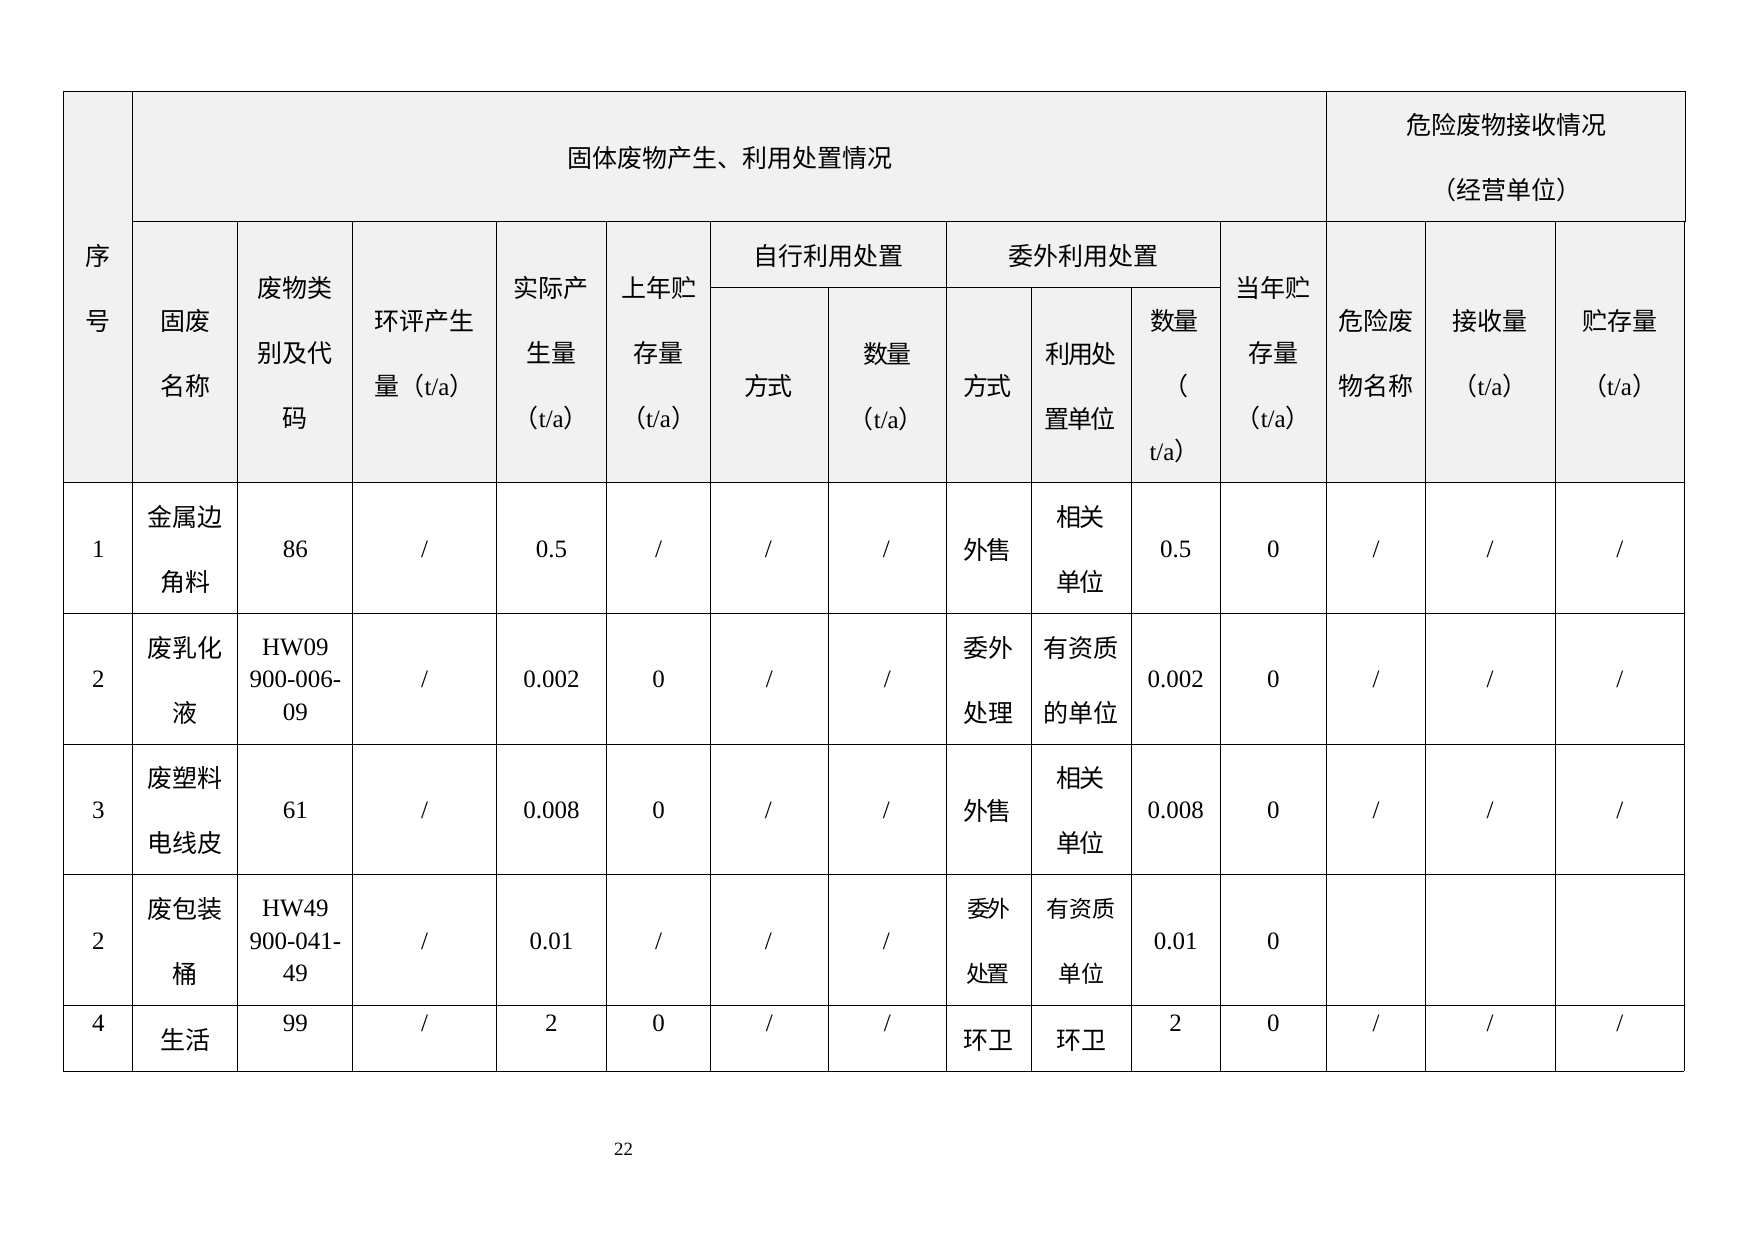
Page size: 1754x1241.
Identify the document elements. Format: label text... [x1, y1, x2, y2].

table_cell / [353, 483, 496, 613]
table_cell 0 [1221, 614, 1326, 744]
table_cell 0.008 [1132, 745, 1220, 874]
table_cell 金属边角料 [133, 483, 237, 613]
table_cell 0 [607, 1006, 710, 1071]
table_cell 0.002 [497, 614, 606, 744]
table_cell / [829, 1006, 946, 1071]
table_cell / [353, 614, 496, 744]
table_cell 0 [607, 614, 710, 744]
table_cell 废包装桶 [133, 875, 237, 1005]
table_cell 环卫清运 [947, 1006, 1031, 1071]
table_cell 99 [238, 1006, 352, 1071]
table_cell 自行利用处置 [711, 222, 946, 287]
table_cell 86 [238, 483, 352, 613]
table_cell / [1556, 614, 1684, 744]
table_cell 上年贮存量（t/a） [607, 222, 710, 482]
table_cell 2 [497, 1006, 606, 1071]
table_cell / [1327, 483, 1425, 613]
table_cell 实际产生量（t/a） [497, 222, 606, 482]
table_header 固体废物产生、利用处置情况 [133, 92, 1326, 221]
table_cell / [829, 745, 946, 874]
table_cell / [829, 875, 946, 1005]
table_cell 相关 单位 [1032, 745, 1131, 874]
table_cell 贮存量 （t/a） [1556, 222, 1684, 482]
table_cell 0.5 [497, 483, 606, 613]
table_cell 利用处置单位 [1032, 288, 1131, 482]
table_cell 0.002 [1132, 614, 1220, 744]
table_cell [1556, 875, 1684, 1005]
table_cell 0 [607, 745, 710, 874]
table_cell 0.01 [1132, 875, 1220, 1005]
table_cell 2 [1132, 1006, 1220, 1071]
table_cell / [711, 1006, 828, 1071]
table_cell 外售 [947, 745, 1031, 874]
table_cell / [711, 745, 828, 874]
table_cell / [711, 483, 828, 613]
table_cell 方式 [711, 288, 828, 482]
table_cell [1426, 875, 1555, 1005]
table_cell 相关 单位 [1032, 483, 1131, 613]
table_cell / [1556, 745, 1684, 874]
table_cell 0 [1221, 745, 1326, 874]
table_cell 环卫 部门 [1032, 1006, 1131, 1071]
table_cell / [1426, 614, 1555, 744]
table_cell / [1327, 745, 1425, 874]
table_cell 外售 [947, 483, 1031, 613]
table_cell [1327, 875, 1425, 1005]
table_cell 0 [1221, 875, 1326, 1005]
table_cell / [711, 875, 828, 1005]
table_cell / [353, 1006, 496, 1071]
table_cell 2 [64, 875, 132, 1005]
table_cell / [1327, 1006, 1425, 1071]
table_cell HW09 900-006-09 [238, 614, 352, 744]
table_cell / [1556, 1006, 1684, 1071]
table_cell 生活 垃圾 [133, 1006, 237, 1071]
table_cell / [1556, 483, 1684, 613]
table_cell 4 [64, 1006, 132, 1071]
table_cell / [1426, 745, 1555, 874]
table_cell HW49 900-041-49 [238, 875, 352, 1005]
table_cell 方式 [947, 288, 1031, 482]
table_cell 0.008 [497, 745, 606, 874]
table_cell / [1327, 614, 1425, 744]
table_cell 1 [64, 483, 132, 613]
table_cell 危险废物名称 [1327, 222, 1425, 482]
table_cell 3 [64, 745, 132, 874]
table_cell 固废 名称 [133, 222, 237, 482]
table_cell 0 [1221, 483, 1326, 613]
table_cell 接收量 （t/a） [1426, 222, 1555, 482]
table_header 危险废物接收情况 （经营单位） [1327, 92, 1685, 221]
table_header 序号 [64, 92, 132, 482]
table_cell 委外处理 [947, 614, 1031, 744]
table_cell 委外利用处置 [947, 222, 1220, 287]
table_cell 废乳化液 [133, 614, 237, 744]
table_cell / [1426, 483, 1555, 613]
table_cell 数量（t/a） [829, 288, 946, 482]
table_cell / [711, 614, 828, 744]
table_cell / [829, 614, 946, 744]
table_cell / [607, 483, 710, 613]
table_cell 有资质单位 [1032, 875, 1131, 1005]
table_cell 2 [64, 614, 132, 744]
table_cell / [829, 483, 946, 613]
table_cell 废物类别及代码 [238, 222, 352, 482]
table_cell 数量 （t/a） [1132, 288, 1220, 482]
table_cell 委外处置 [947, 875, 1031, 1005]
table_cell / [1426, 1006, 1555, 1071]
table_cell 0.5 [1132, 483, 1220, 613]
table_cell / [353, 745, 496, 874]
table_cell / [607, 875, 710, 1005]
table_cell 0.01 [497, 875, 606, 1005]
table_cell 0 [1221, 1006, 1326, 1071]
table_cell / [353, 875, 496, 1005]
table_cell 当年贮存量（t/a） [1221, 222, 1326, 482]
table_cell 废塑料电线皮 [133, 745, 237, 874]
table_cell 有资质的单位 [1032, 614, 1131, 744]
table_cell 61 [238, 745, 352, 874]
table_cell 环评产生量（t/a） [353, 222, 496, 482]
